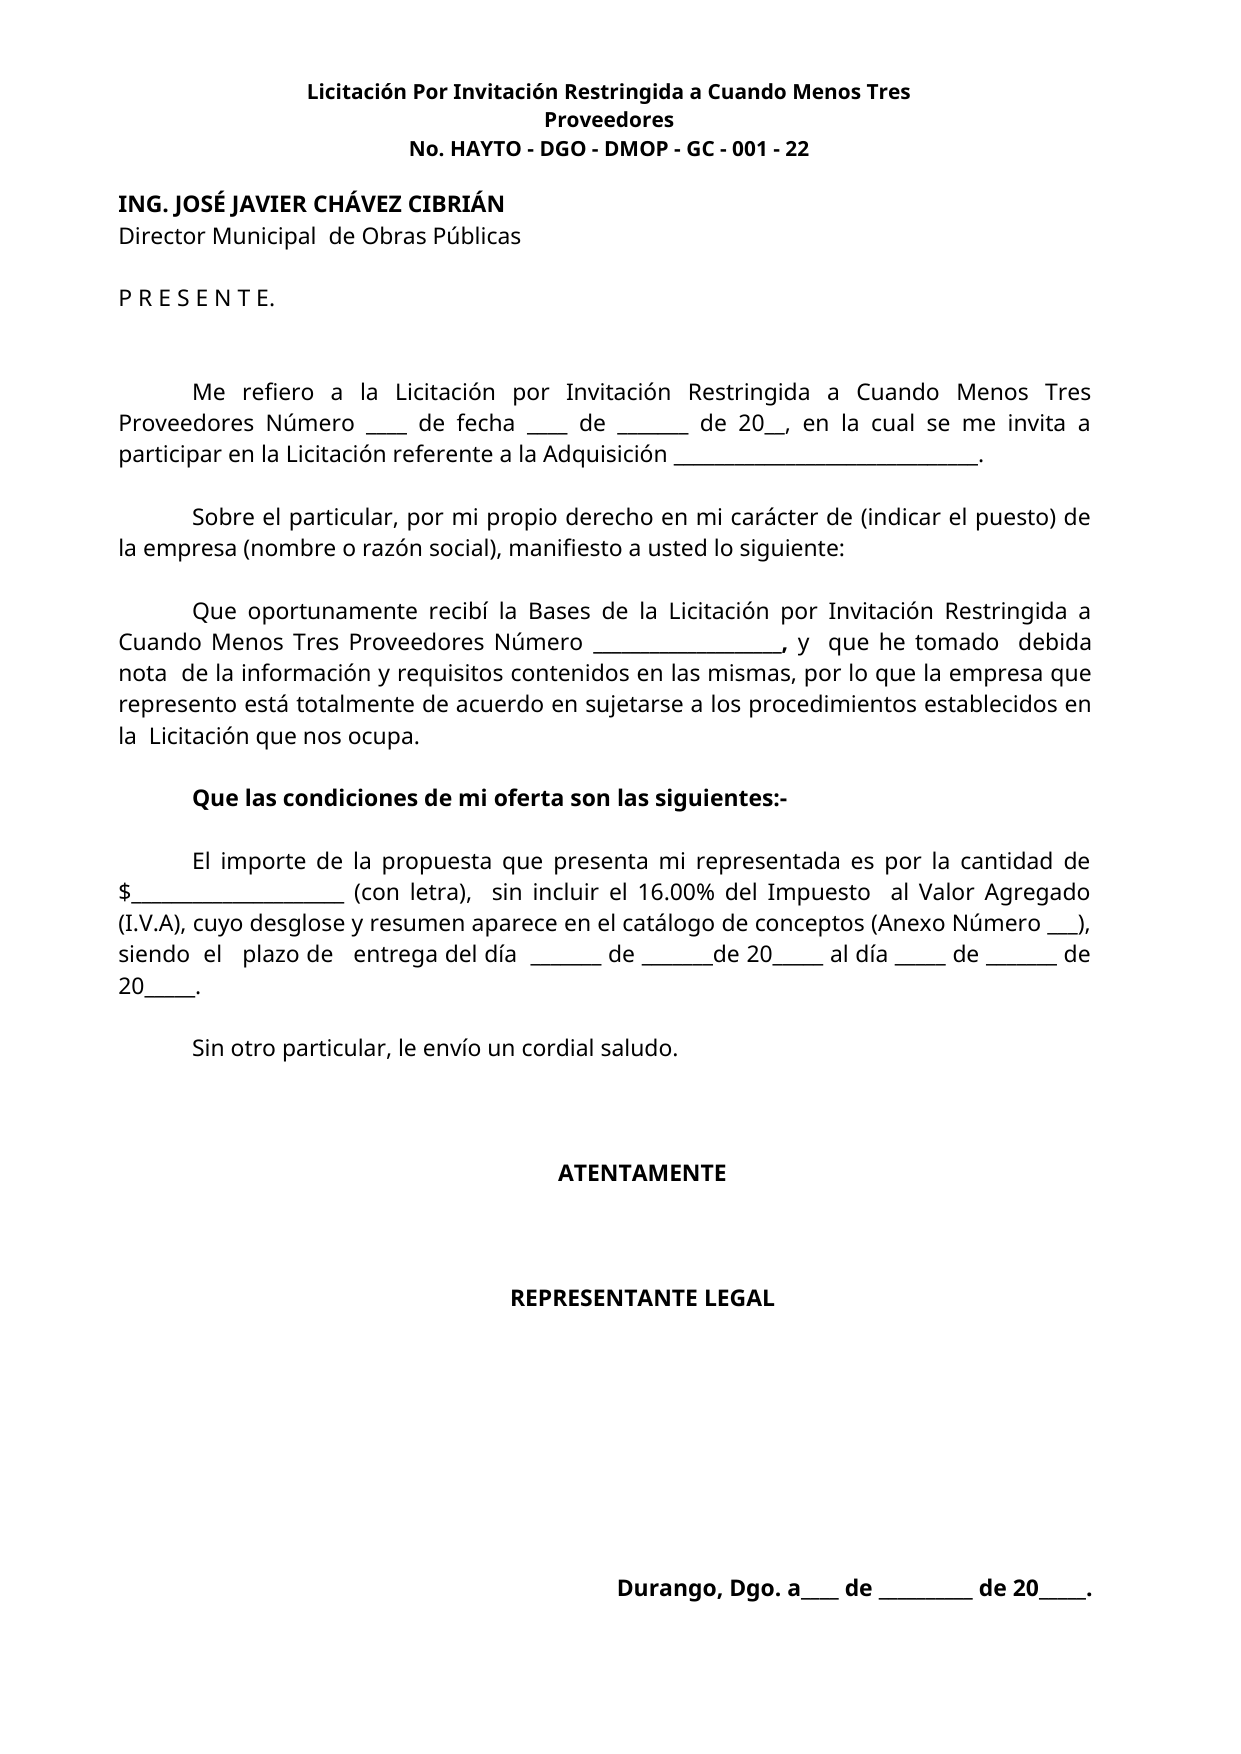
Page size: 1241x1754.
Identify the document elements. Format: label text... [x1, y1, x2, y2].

text REPRESENTANTE LEGAL [118, 1282, 1093, 1313]
text El importe de la propuesta que presenta mi representada es por la cantidad de $_____________________ (con letra), sin incluir el 16.00% del Impuesto al Valor Agregado (I.V.A), cuyo desglose y resumen aparece en el catálogo de conceptos (Anexo Número ___), siendo el plazo de entrega del día _______ de _______de 20_____ al día _____ de _______ de 20_____. [118, 845, 1093, 1001]
text P R E S E N T E. [118, 282, 1093, 313]
text Sobre el particular, por mi propio derecho en mi carácter de (indicar el puesto) de la empresa (nombre o razón social), manifiesto a usted lo siguiente: [118, 501, 1093, 563]
text Durango, Dgo. a____ de __________ de 20_____. [118, 1572, 1093, 1603]
text Sin otro particular, le envío un cordial saludo. [118, 1032, 1093, 1063]
text Que las condiciones de mi oferta son las siguientes:- [118, 782, 1093, 813]
text Director Municipal de Obras Públicas [118, 220, 1093, 251]
text Que oportunamente recibí la Bases de la Licitación por Invitación Restringida a Cuando Menos Tres Proveedores Número ____________________, y que he tomado debida nota de la información y requisitos contenidos en las mismas, por lo que la empresa que represento está totalmente de acuerdo en sujetarse a los procedimientos establecidos en la Licitación que nos ocupa. [118, 595, 1093, 751]
text ATENTAMENTE [118, 1157, 1093, 1188]
text ING. JOSÉ JAVIER CHÁVEZ CIBRIÁN [118, 188, 1093, 220]
text Me refiero a la Licitación por Invitación Restringida a Cuando Menos Tres Proveedores Número ____ de fecha ____ de _______ de 20__, en la cual se me invita a participar en la Licitación referente a la Adquisición ______________________________. [118, 376, 1093, 470]
